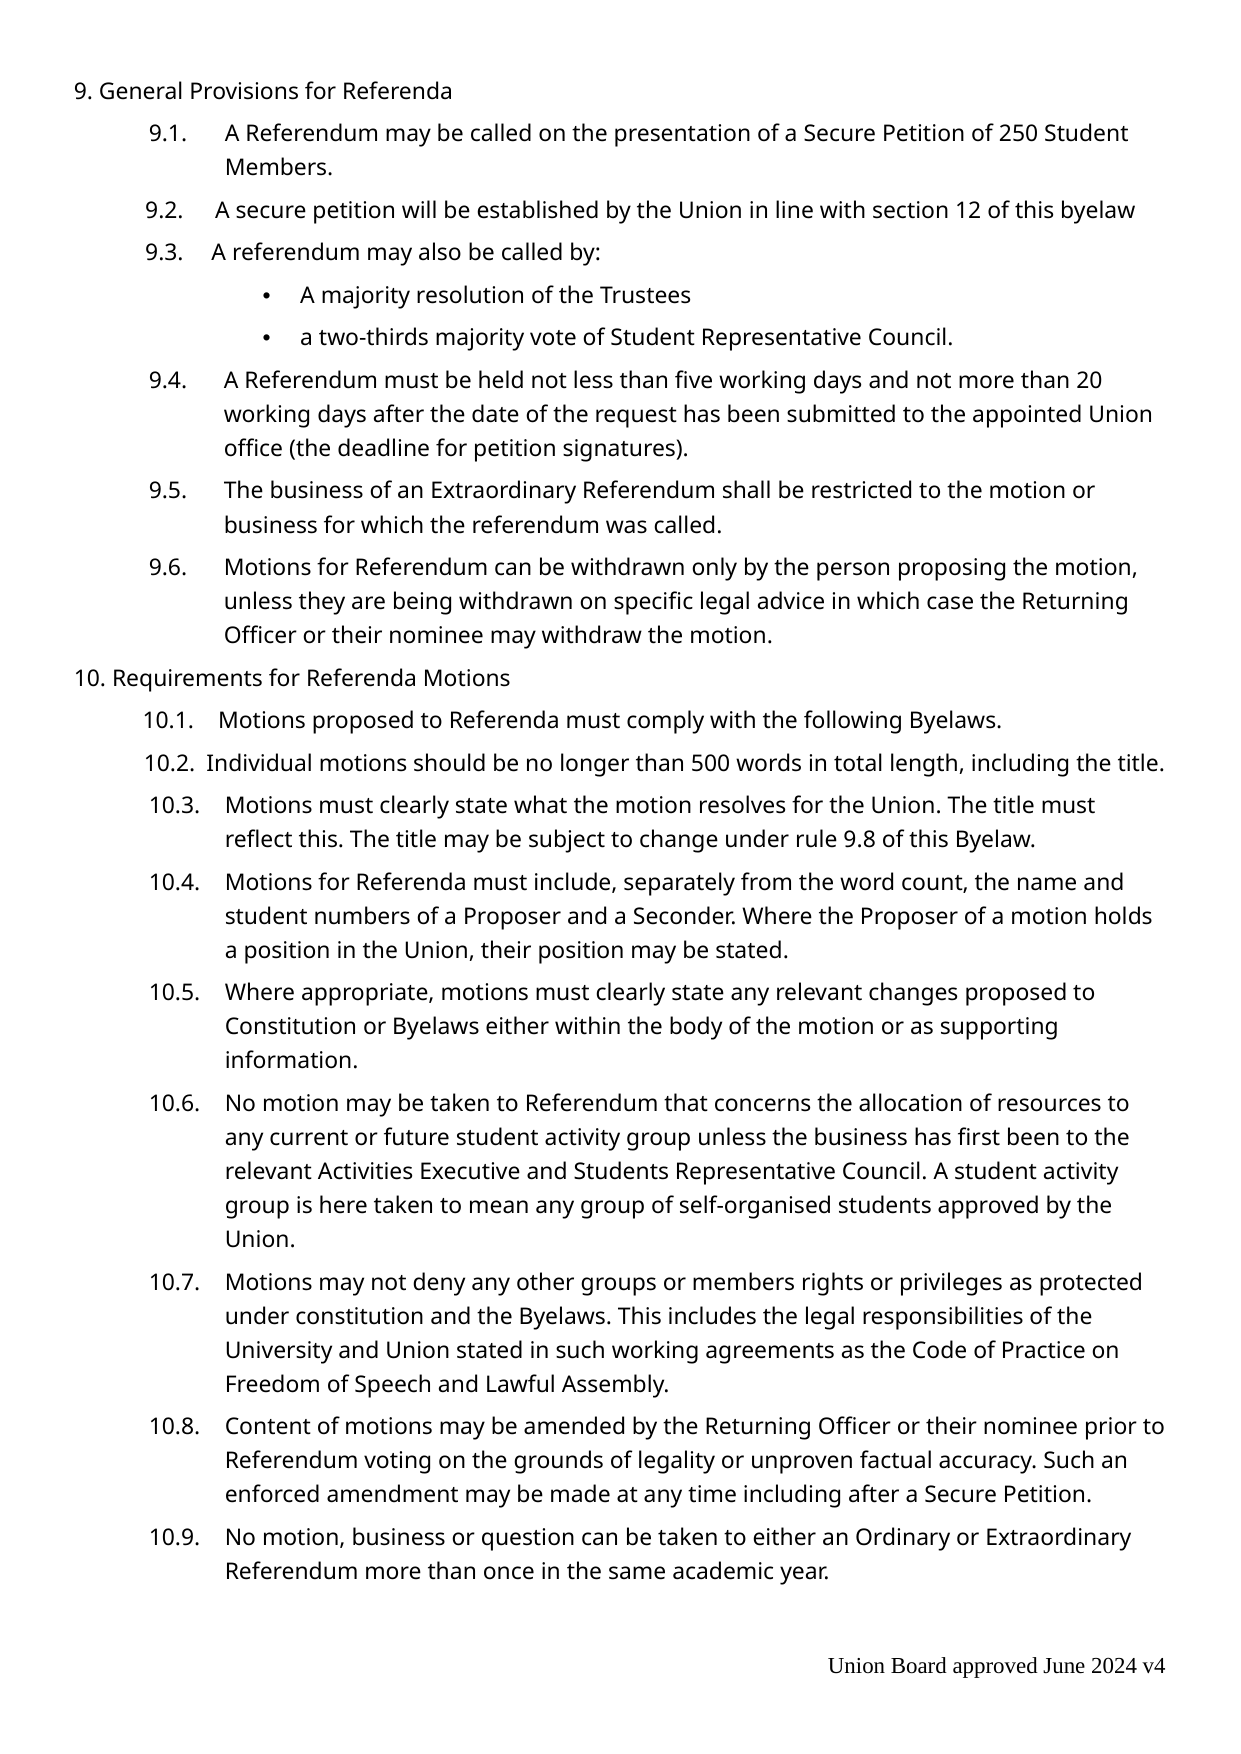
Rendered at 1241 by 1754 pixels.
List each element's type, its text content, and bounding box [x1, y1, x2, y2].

text 10.6. No motion may be taken to Referendum that concerns the allocation of resources to any current or future student activity group unless the business has first been to the relevant Activities Executive and Students Representative Council. A student activity group is here taken to mean any group of self-organised students approved by the Union. [148, 1087, 1167, 1254]
list A Referendum must be held not less than five working days and not more than 20 working days after the date of the request has been submitted to the appointed Union office (the deadline for petition signatures). [148, 364, 1167, 463]
text 10.1. Motions proposed to Referenda must comply with the following Byelaws. [75, 704, 1171, 735]
text 10.5. Where appropriate, motions must clearly state any relevant changes proposed to Constitution or Byelaws either within the body of the motion or as supporting information. [148, 976, 1167, 1076]
subtitle 10. Requirements for Referenda Motions [73, 662, 1171, 693]
list Motions for Referendum can be withdrawn only by the person proposing the motion, unless they are being withdrawn on specific legal advice in which case the Returning Officer or their nominee may withdraw the motion. [148, 551, 1167, 650]
list a two-thirds majority vote of Student Representative Council. [262, 321, 1167, 353]
text 10.2. Individual motions should be no longer than 500 words in total length, including the title. [75, 747, 1171, 778]
list The business of an Extraordinary Referendum shall be restricted to the motion or business for which the referendum was called. [148, 474, 1167, 540]
list A majority resolution of the Trustees [262, 279, 1167, 310]
subtitle 9. General Provisions for Referenda [73, 75, 1171, 106]
text 10.3. Motions must clearly state what the motion resolves for the Union. The title must reflect this. The title may be subject to change under rule 9.8 of this Byelaw. [148, 789, 1167, 854]
text 10.8. Content of motions may be amended by the Returning Officer or their nominee prior to Referendum voting on the grounds of legality or unproven factual accuracy. Such an enforced amendment may be made at any time including after a Secure Petition. [148, 1410, 1167, 1510]
text 9.2. A secure petition will be established by the Union in line with section 12 of this byelaw [75, 194, 1171, 225]
text 10.7. Motions may not deny any other groups or members rights or privileges as protected under constitution and the Byelaws. This includes the legal responsibilities of the University and Union stated in such working agreements as the Code of Practice on Freedom of Speech and Lawful Assembly. [148, 1266, 1167, 1399]
text 10.9. No motion, business or question can be taken to either an Ordinary or Extraordinary Referendum more than once in the same academic year. [148, 1521, 1167, 1586]
text 9.1. A Referendum may be called on the presentation of a Secure Petition of 250 Student Members. [148, 117, 1167, 183]
text 9.3. A referendum may also be called by: [75, 236, 1171, 268]
text 10.4. Motions for Referenda must include, separately from the word count, the name and student numbers of a Proposer and a Seconder. Where the Proposer of a motion holds a position in the Union, their position may be stated. [148, 866, 1167, 965]
